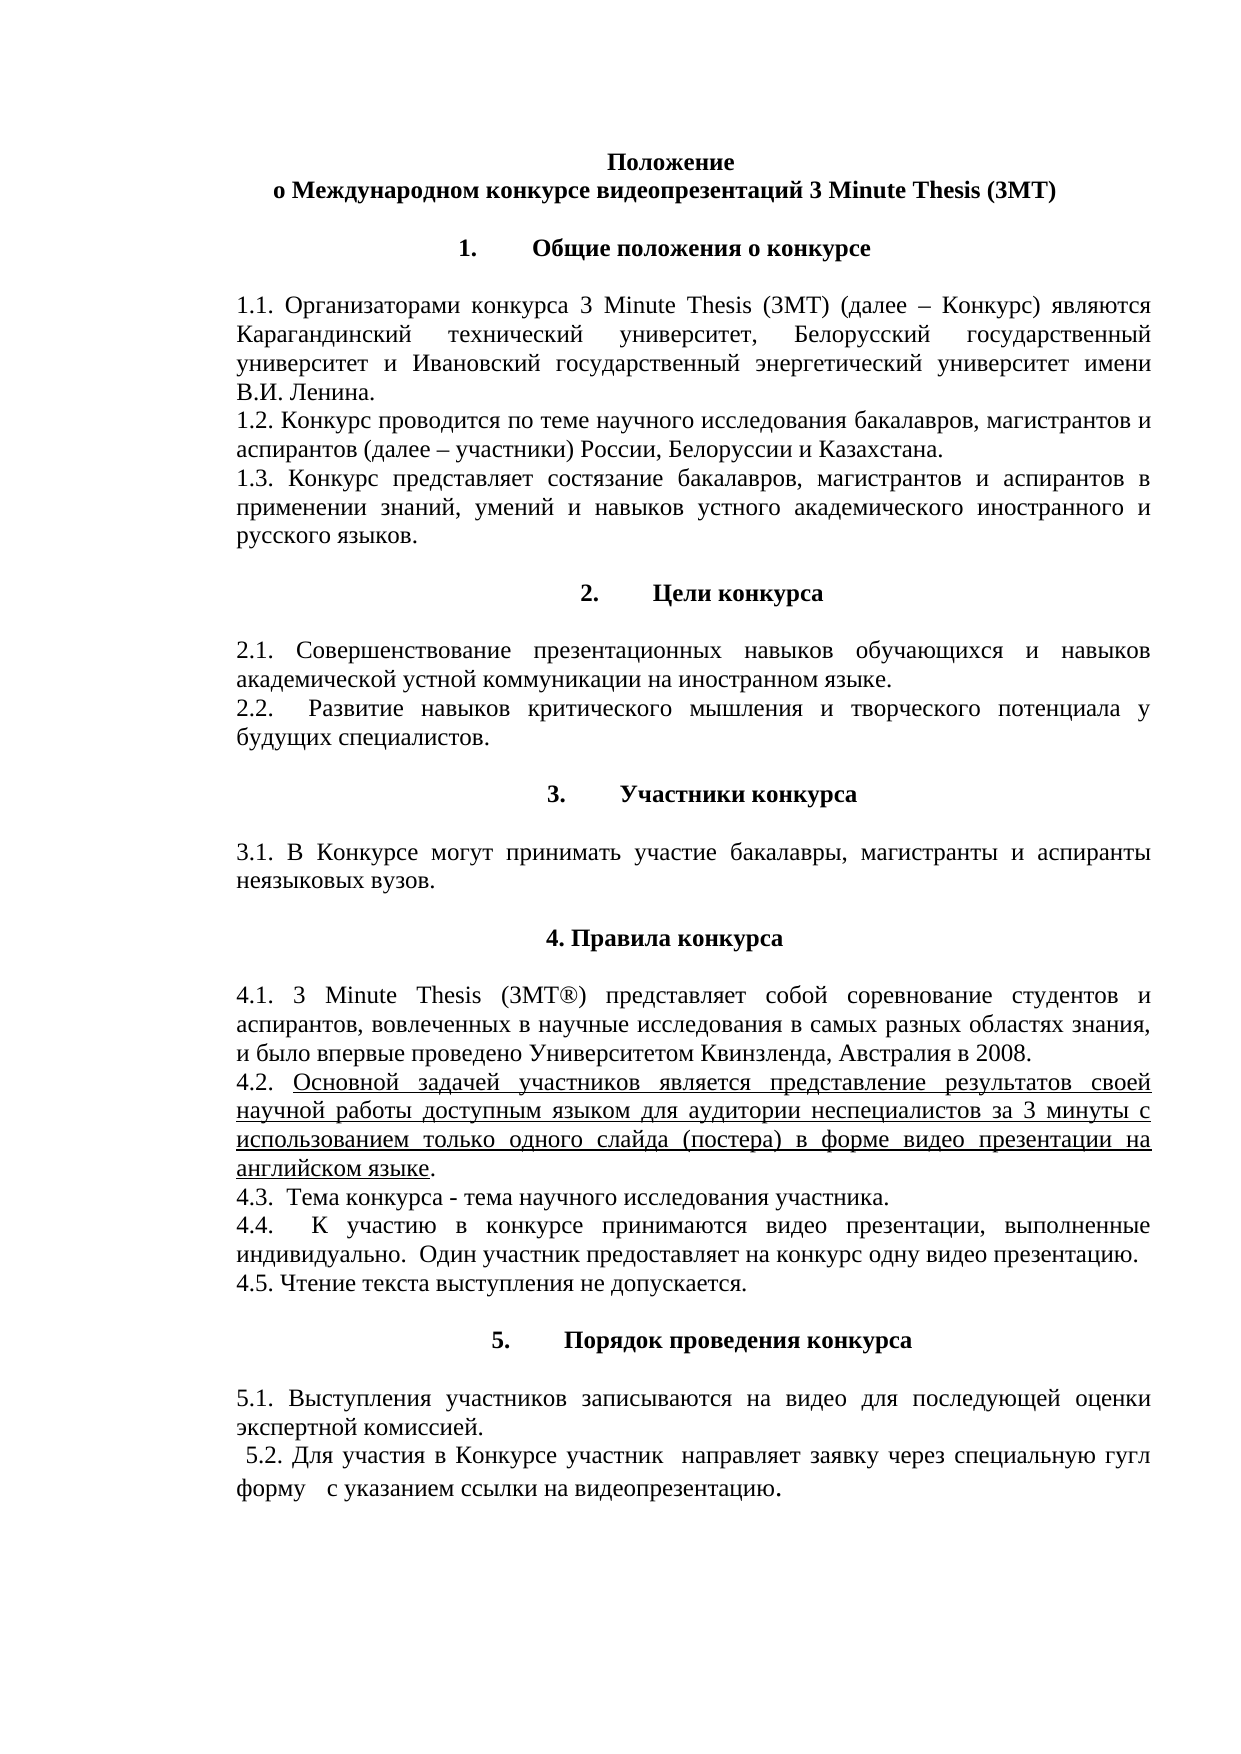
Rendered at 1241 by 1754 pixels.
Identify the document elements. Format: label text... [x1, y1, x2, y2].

text 4.2. Основной задачей участников является представление результатов своей научной работы доступным языком для аудитории неспециалистов за 3 минуты с использованием только одного слайда (постера) в форме видео презентации на английском языке. [236, 1151, 1152, 1182]
text 4. Правила конкурса [177, 923, 1152, 952]
list Цели конкурса [252, 578, 1152, 607]
list Общие положения о конкурсе [177, 233, 1152, 262]
text 4.2. Основной задачей участников является представление результатов своей научной работы доступным языком для аудитории неспециалистов за 3 минуты с использованием только одного слайда (постера) в форме видео презентации на английском языке. [236, 1067, 1152, 1149]
text о Международном конкурсе видеопрезентаций 3 Minute Thesis (3MT) [177, 176, 1152, 204]
list Порядок проведения конкурса [252, 1326, 1152, 1354]
text 4.5. Чтение текста выступления не допускается. [236, 1268, 1152, 1297]
text Положение [177, 147, 1152, 176]
text 1.2. Конкурс проводится по теме научного исследования бакалавров, магистрантов и аспирантов (далее – участники) России, Белоруссии и Казахстана. [236, 406, 1152, 463]
text 4.3. Тема конкурса - тема научного исследования участника. [236, 1182, 1152, 1211]
text 4.1. 3 Minute Thesis (3MT®) представляет собой соревнование студентов и аспирантов, вовлеченных в научные исследования в самых разных областях знания, и было впервые проведено Университетом Квинзленда, Австралия в 2008. [236, 981, 1152, 1067]
list Участники конкурса [252, 779, 1152, 808]
text 5.1. Выступления участников записываются на видео для последующей оценки экспертной комиссией. [236, 1383, 1152, 1441]
text 5.2. Для участия в Конкурсе участник направляет заявку через специальную гугл форму с указанием ссылки на видеопрезентацию. [236, 1441, 1152, 1503]
text 1.3. Конкурс представляет состязание бакалавров, магистрантов и аспирантов в применении знаний, умений и навыков устного академического иностранного и русского языков. [236, 463, 1152, 549]
text 2.1. Совершенствование презентационных навыков обучающихся и навыков академической устной коммуникации на иностранном языке. [236, 636, 1152, 693]
text 1.1. Организаторами конкурса 3 Minute Thesis (3MT) (далее – Конкурс) являются Карагандинский технический университет, Белорусский государственный университет и Ивановский государственный энергетический университет имени В.И. Ленина. [236, 291, 1152, 406]
text 3.1. В Конкурсе могут принимать участие бакалавры, магистранты и аспиранты неязыковых вузов. [236, 837, 1152, 894]
text 4.4. К участию в конкурсе принимаются видео презентации, выполненные индивидуально. Один участник предоставляет на конкурс одну видео презентацию. [236, 1211, 1152, 1268]
text 2.2. Развитие навыков критического мышления и творческого потенциала у будущих специалистов. [236, 693, 1152, 751]
